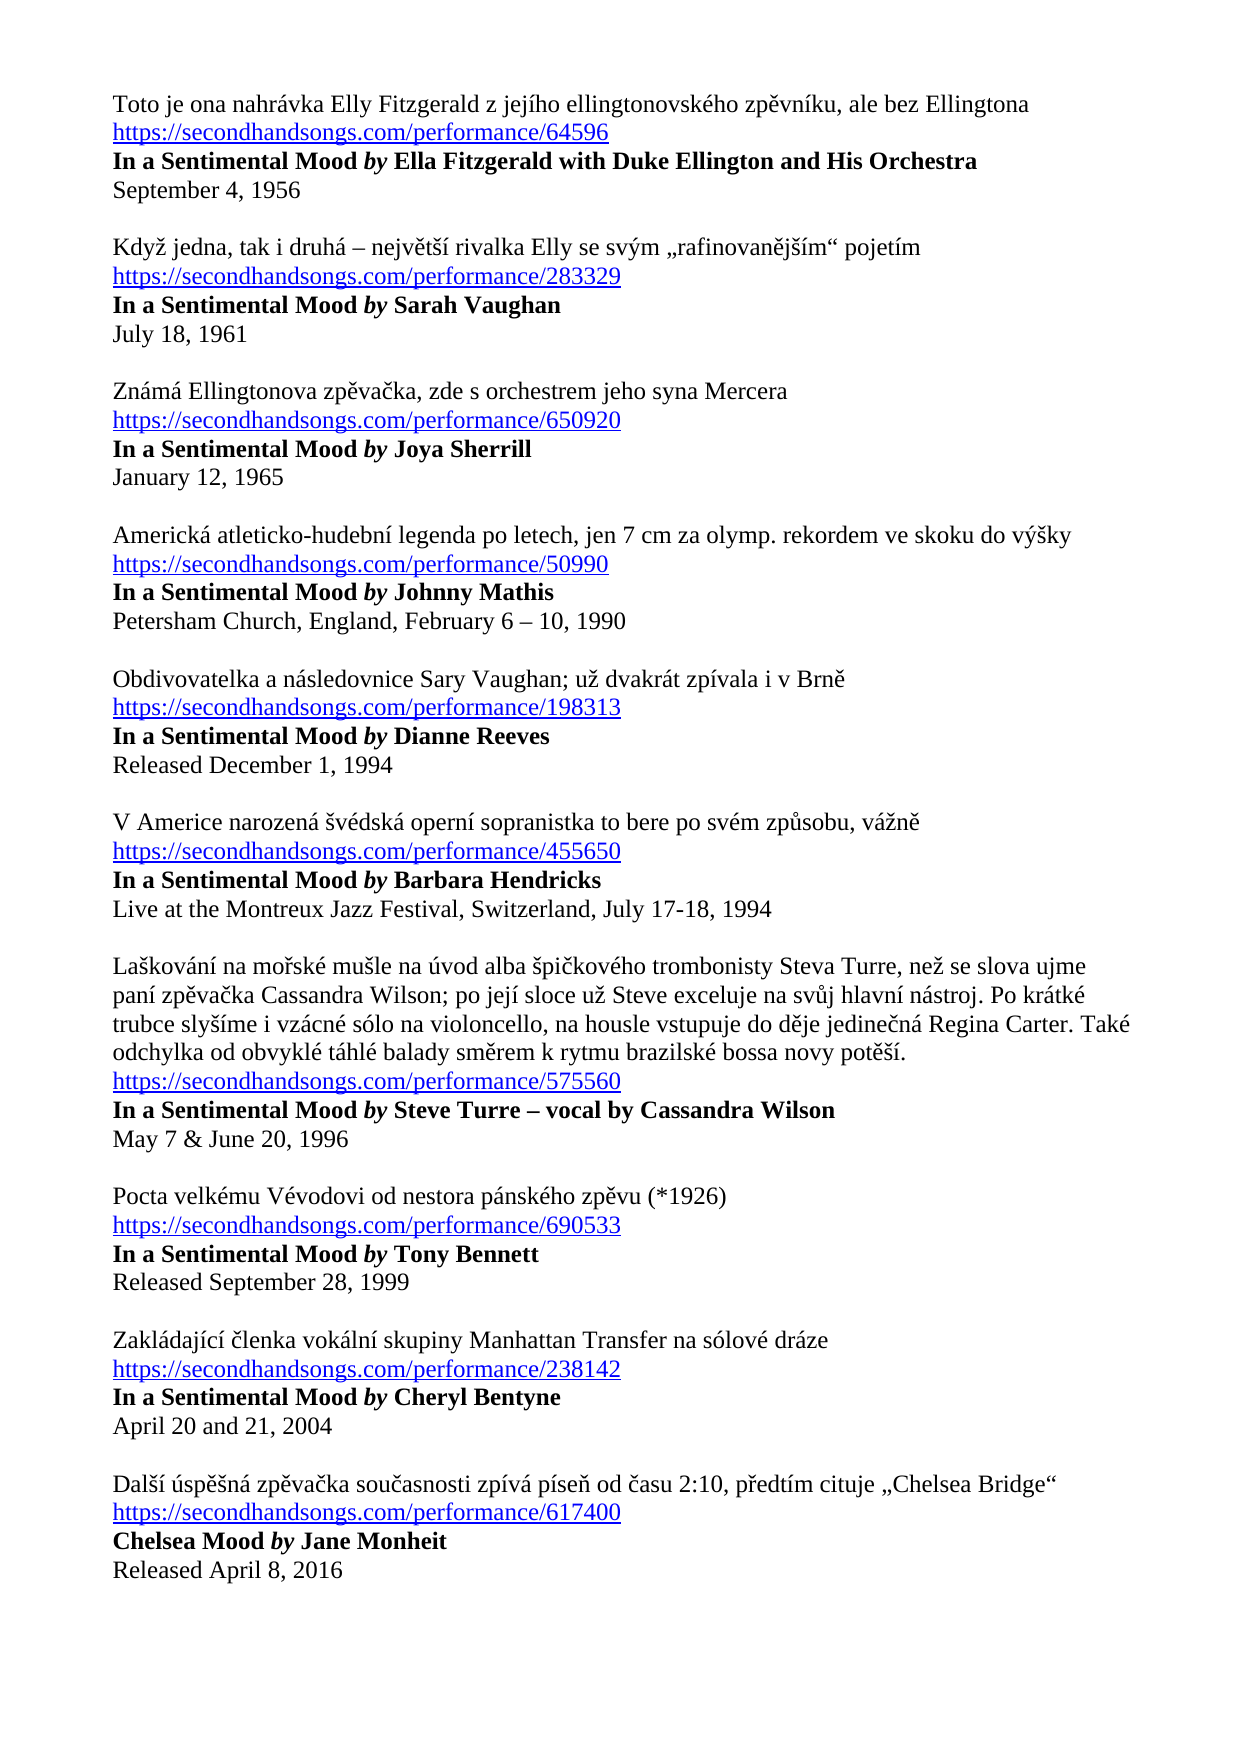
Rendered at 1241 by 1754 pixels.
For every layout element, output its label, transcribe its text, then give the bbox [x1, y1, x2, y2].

text In a Sentimental Mood by Steve Turre – vocal by Cassandra Wilson [112, 1095, 1140, 1124]
text https://secondhandsongs.com/performance/283329 [112, 261, 1140, 290]
text In a Sentimental Mood by Joya Sherrill [112, 434, 1140, 462]
text Chelsea Mood by Jane Monheit [112, 1526, 1140, 1555]
text https://secondhandsongs.com/performance/617400 [112, 1497, 1140, 1526]
text Released April 8, 2016 [112, 1555, 1140, 1584]
text In a Sentimental Mood by Barbara Hendricks [112, 865, 1140, 894]
text April 20 and 21, 2004 [112, 1411, 1140, 1440]
text In a Sentimental Mood by Sarah Vaughan [112, 290, 1140, 319]
text Obdivovatelka a následovnice Sary Vaughan; už dvakrát zpívala i v Brně [112, 664, 1140, 692]
text In a Sentimental Mood by Dianne Reeves [112, 721, 1140, 750]
text V Americe narozená švédská operní sopranistka to bere po svém způsobu, vážně [112, 807, 1140, 836]
text July 18, 1961 [112, 319, 1140, 347]
text Zakládající členka vokální skupiny Manhattan Transfer na sólové dráze [112, 1325, 1140, 1354]
text Live at the Montreux Jazz Festival, Switzerland, July 17-18, 1994 [112, 894, 1140, 922]
text Americká atleticko-hudební legenda po letech, jen 7 cm za olymp. rekordem ve skoku do výšky [112, 520, 1140, 549]
text In a Sentimental Mood by Johnny Mathis [112, 577, 1140, 606]
text Laškování na mořské mušle na úvod alba špičkového trombonisty Steva Turre, než se slova ujme [112, 951, 1140, 980]
text Další úspěšná zpěvačka současnosti zpívá píseň od času 2:10, předtím cituje „Chelsea Bridge“ [112, 1469, 1140, 1497]
text https://secondhandsongs.com/performance/575560 [112, 1066, 1140, 1095]
text https://secondhandsongs.com/performance/690533 [112, 1210, 1140, 1239]
text https://secondhandsongs.com/performance/198313 [112, 692, 1140, 721]
text https://secondhandsongs.com/performance/50990 [112, 549, 1140, 577]
text https://secondhandsongs.com/performance/238142 [112, 1354, 1140, 1382]
text In a Sentimental Mood by Tony Bennett [112, 1239, 1140, 1267]
text Pocta velkému Vévodovi od nestora pánského zpěvu (*1926) [112, 1181, 1140, 1210]
text Toto je ona nahrávka Elly Fitzgerald z jejího ellingtonovského zpěvníku, ale bez Ellingtona [112, 89, 1140, 117]
text Released September 28, 1999 [112, 1267, 1140, 1296]
text paní zpěvačka Cassandra Wilson; po její sloce už Steve exceluje na svůj hlavní nástroj. Po krátké trubce slyšíme i vzácné sólo na violoncello, na housle vstupuje do děje jedinečná Regina Carter. Také odchylka od obvyklé táhlé balady směrem k rytmu brazilské bossa novy potěší. [112, 980, 1140, 1066]
text https://secondhandsongs.com/performance/64596 [112, 117, 1140, 146]
text Když jedna, tak i druhá – největší rivalka Elly se svým „rafinovanějším“ pojetím [112, 232, 1140, 261]
text Released December 1, 1994 [112, 750, 1140, 779]
text Petersham Church, England, February 6 – 10, 1990 [112, 606, 1140, 635]
text In a Sentimental Mood by Cheryl Bentyne [112, 1382, 1140, 1411]
text Známá Ellingtonova zpěvačka, zde s orchestrem jeho syna Mercera [112, 376, 1140, 405]
text May 7 & June 20, 1996 [112, 1124, 1140, 1152]
text September 4, 1956 [112, 175, 1140, 204]
text https://secondhandsongs.com/performance/650920 [112, 405, 1140, 434]
text In a Sentimental Mood by Ella Fitzgerald with Duke Ellington and His Orchestra [112, 146, 1140, 175]
text January 12, 1965 [112, 462, 1140, 491]
text https://secondhandsongs.com/performance/455650 [112, 836, 1140, 865]
